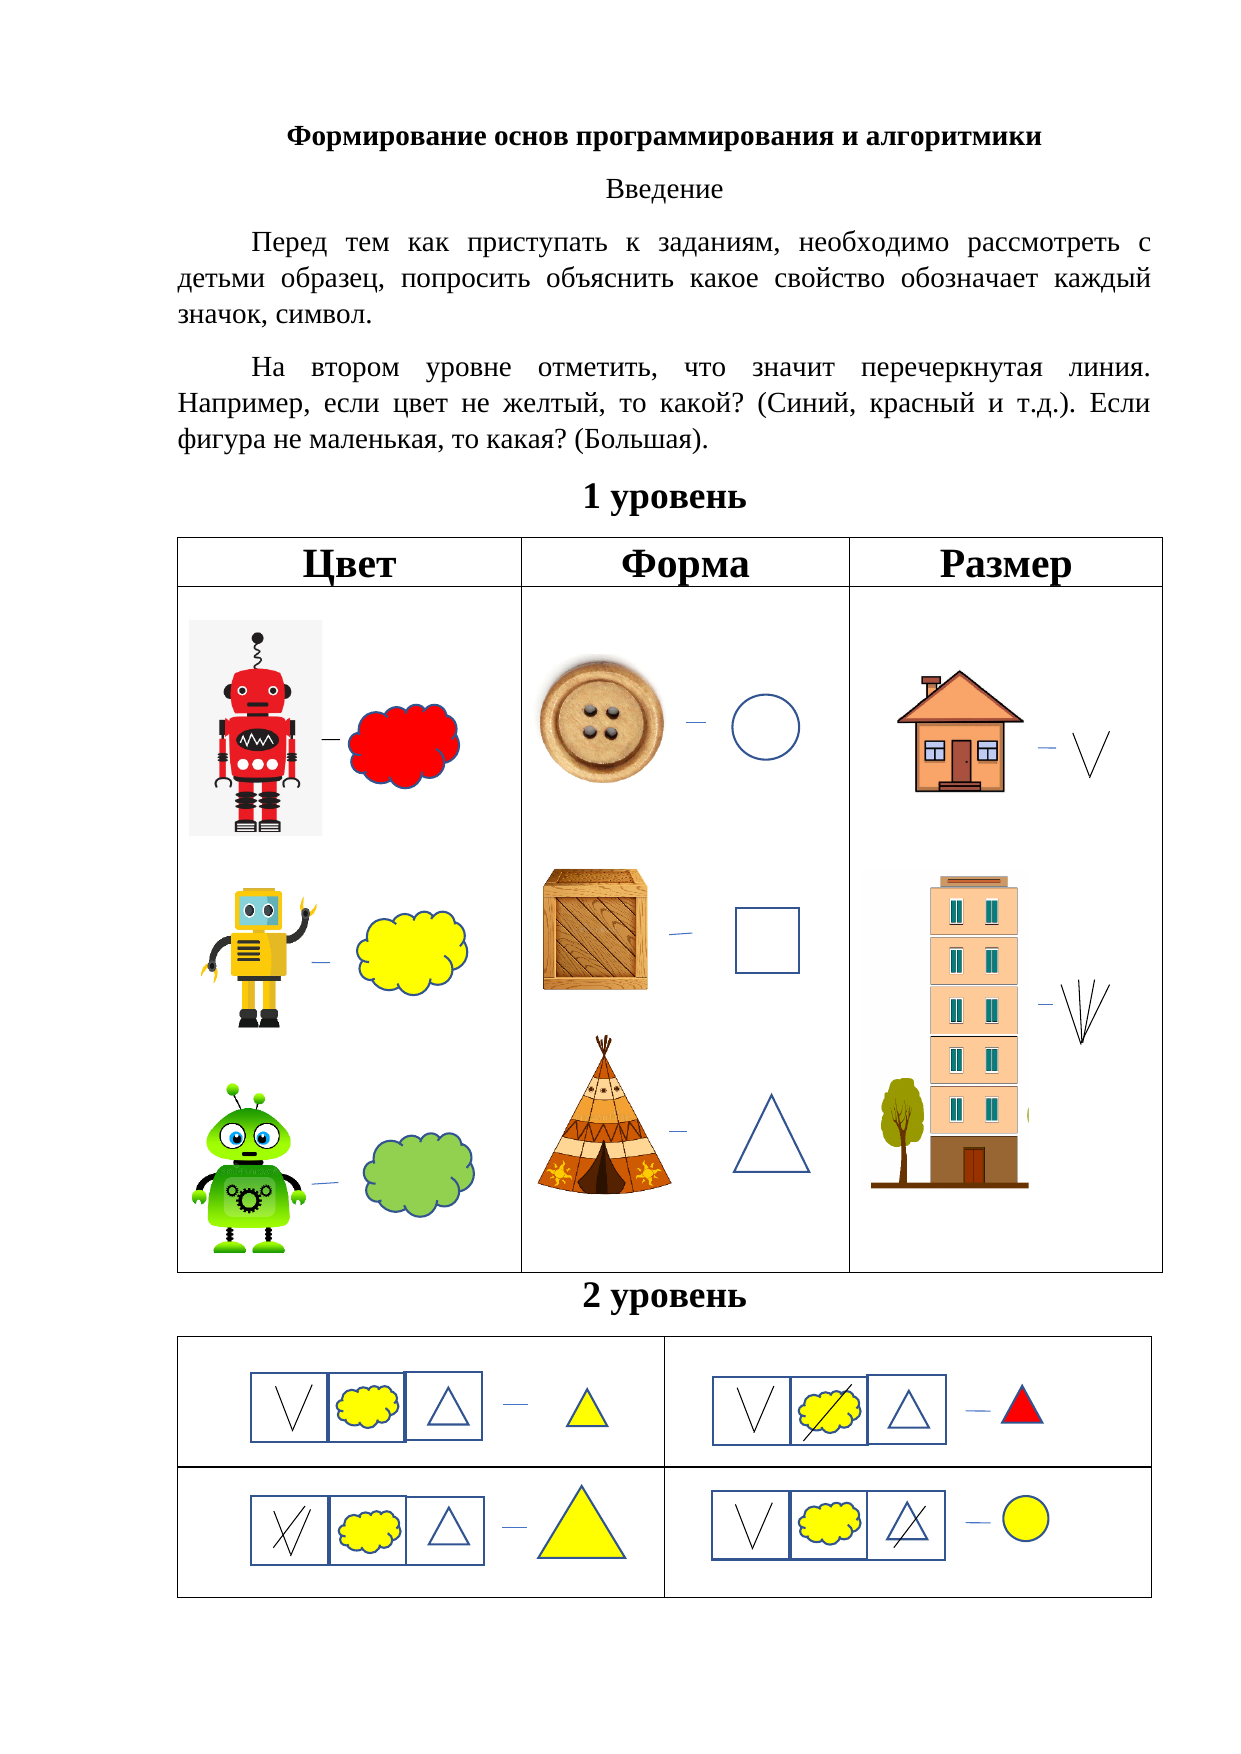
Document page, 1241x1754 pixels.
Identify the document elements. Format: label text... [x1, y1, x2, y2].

table_cell [665, 1468, 1151, 1597]
table_header [665, 1337, 1151, 1466]
text Введение [177, 171, 1152, 204]
table_header Цвет [178, 538, 521, 586]
picture [532, 654, 671, 793]
picture [188, 620, 323, 836]
text Перед тем как приступать к заданиям, необходимо рассмотреть с детьми образец, попросить объяснить какое свойство обозначает каждый значок, символ. [177, 224, 1152, 329]
table_cell [522, 587, 849, 1272]
table_cell [178, 587, 521, 1272]
table_header [178, 1337, 664, 1466]
table_cell [850, 587, 1162, 1272]
picture [860, 869, 1029, 1190]
table_header Форма [522, 538, 849, 586]
text 2 уровень [177, 1273, 1152, 1316]
picture [897, 654, 1034, 803]
text 1 уровень [177, 474, 1152, 517]
table_cell [178, 1468, 664, 1597]
picture [188, 1079, 309, 1258]
picture [532, 859, 658, 996]
text Формирование основ программирования и алгоритмики [177, 118, 1152, 152]
picture [532, 1029, 675, 1200]
picture [188, 869, 329, 1046]
table_header Размер [850, 538, 1162, 586]
text На втором уровне отметить, что значит перечеркнутая линия. Например, если цвет не желтый, то какой? (Синий, красный и т.д.). Если фигура не маленькая, то какая? (Большая). [177, 349, 1152, 455]
